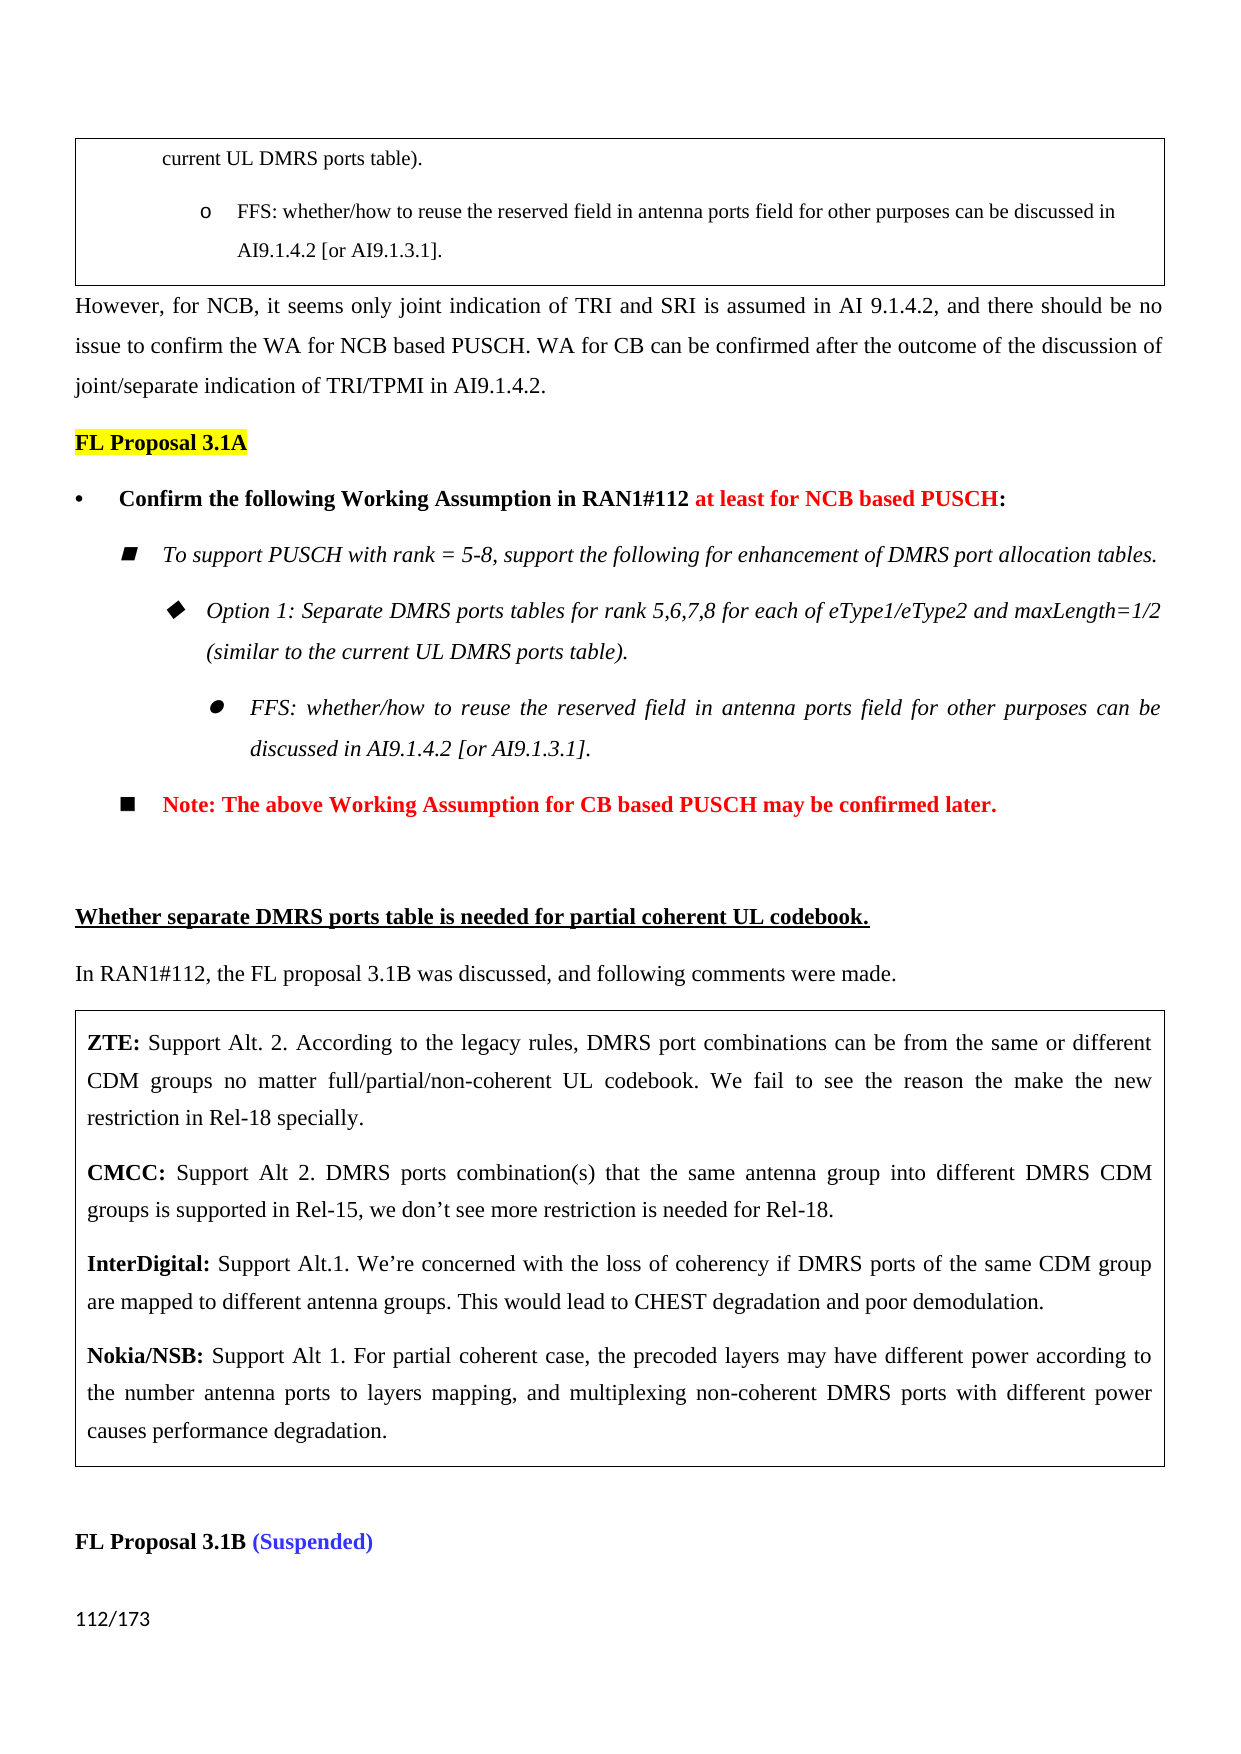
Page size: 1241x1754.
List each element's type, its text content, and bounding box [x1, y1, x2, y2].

text FL Proposal 3.1B (Suspended) [75, 1523, 1165, 1560]
text Whether separate DMRS ports table is needed for partial coherent UL codebook. [75, 898, 1165, 935]
list FFS: whether/how to reuse the reserved field in antenna ports field for other purposes can be discussed in AI9.1.4.2 [or AI9.1.3.1]. [206, 689, 1165, 767]
list Note: The above Working Assumption for CB based PUSCH may be confirmed later. [119, 785, 1165, 823]
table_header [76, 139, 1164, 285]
list To support PUSCH with rank = 5-8, support the following for enhancement of DMRS port allocation tables. [119, 536, 1165, 573]
list Confirm the following Working Assumption in RAN1#112 at least for NCB based PUSCH: [75, 479, 1165, 517]
list Option 1: Separate DMRS ports tables for rank 5,6,7,8 for each of eType1/eType2 and maxLength=1/2 (similar to the current UL DMRS ports table). [162, 592, 1165, 670]
text However, for NCB, it seems only joint indication of TRI and SRI is assumed in AI 9.1.4.2, and there should be no issue to confirm the WA for NCB based PUSCH. WA for CB can be confirmed after the outcome of the discussion of joint/separate indication of TRI/TPMI in AI9.1.4.2. [75, 286, 1165, 404]
text In RAN1#112, the FL proposal 3.1B was discussed, and following comments were made. [75, 954, 1165, 992]
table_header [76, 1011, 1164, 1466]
text FL Proposal 3.1A [75, 423, 1165, 461]
